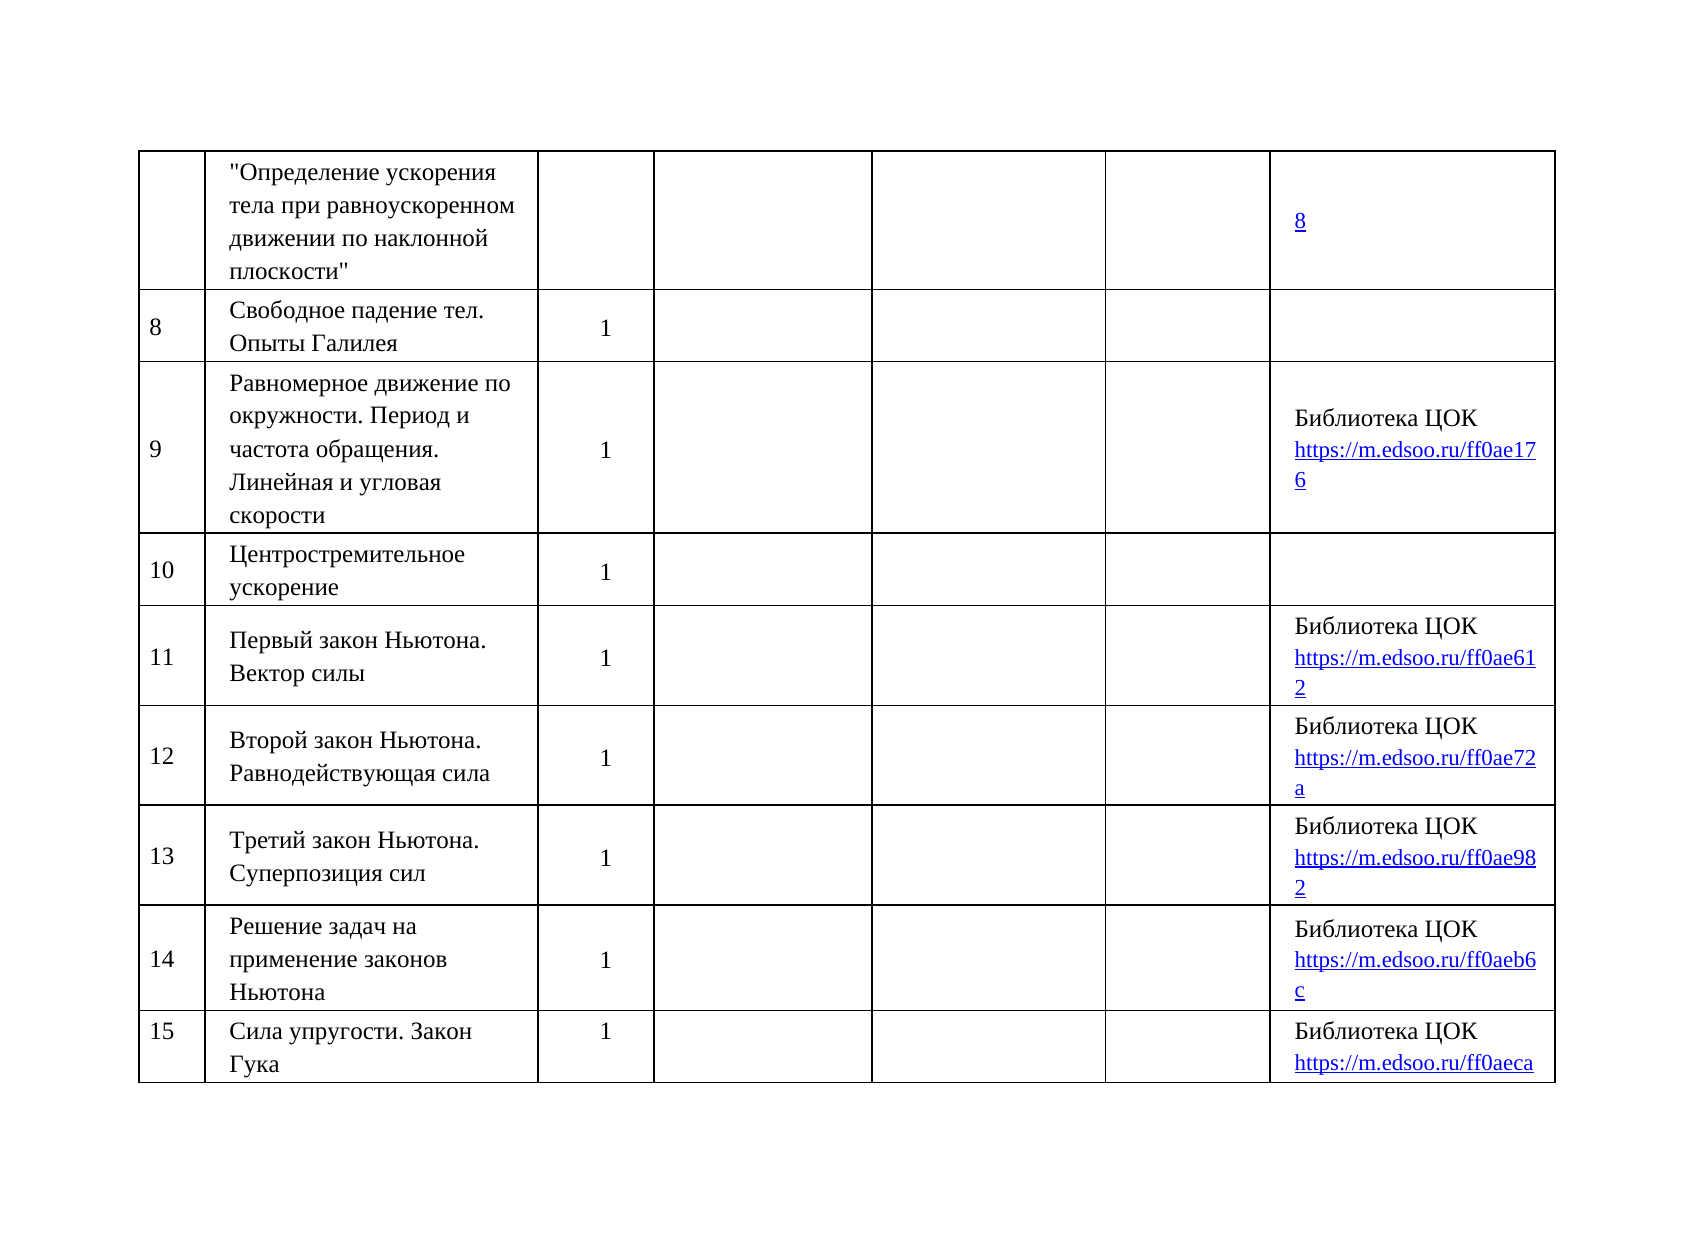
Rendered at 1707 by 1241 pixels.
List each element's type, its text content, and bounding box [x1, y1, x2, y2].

table_cell 1 [539, 290, 653, 361]
table_cell 11 [140, 606, 204, 704]
table_cell [873, 290, 1105, 361]
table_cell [1271, 1011, 1554, 1082]
table_cell 1 [873, 152, 1105, 288]
table_cell 13 [140, 806, 204, 904]
table_cell Свободное падение тел. Опыты Галилея [206, 290, 537, 361]
table_cell [1106, 606, 1269, 704]
table_cell [1106, 806, 1269, 904]
table_cell 10 [140, 534, 204, 605]
table_cell [655, 534, 871, 605]
table_cell [873, 606, 1105, 704]
table_cell 7 [140, 152, 204, 288]
table_cell [1106, 152, 1269, 288]
table_cell Третий закон Ньютона. Суперпозиция сил [206, 806, 537, 904]
table_cell 15 [140, 1011, 204, 1082]
table_cell Решение задач на применение законов Ньютона [206, 906, 537, 1009]
table_cell 1 [539, 806, 653, 904]
table_cell Центростремительное ускорение [206, 534, 537, 605]
table_cell [1106, 362, 1269, 532]
table_cell [873, 706, 1105, 804]
table_cell [655, 290, 871, 361]
table_cell Равномерное движение по окружности. Период и частота обращения. Линейная и угловая скорости [206, 362, 537, 532]
table_cell Первый закон Ньютона. Вектор силы [206, 606, 537, 704]
table_cell [655, 1011, 871, 1082]
table_cell 1 [539, 706, 653, 804]
table_cell Библиотека ЦОК https://m.edsoo.ru/ff0ae176 [1271, 362, 1554, 532]
table_cell [655, 152, 871, 288]
table_cell [873, 1011, 1105, 1082]
table_cell [655, 706, 871, 804]
table_cell 1 [539, 1011, 653, 1082]
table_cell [206, 152, 537, 288]
table_cell [873, 906, 1105, 1009]
table_cell [1106, 706, 1269, 804]
table_cell 1 [539, 906, 653, 1009]
table_cell [655, 606, 871, 704]
table_cell [1106, 1011, 1269, 1082]
table_cell [1271, 290, 1554, 361]
table_cell [655, 906, 871, 1009]
table_cell [873, 362, 1105, 532]
table_cell 1 [539, 606, 653, 704]
table_cell 1 [539, 534, 653, 605]
table_cell Второй закон Ньютона. Равнодействующая сила [206, 706, 537, 804]
table_cell [1106, 290, 1269, 361]
table_cell 9 [140, 362, 204, 532]
table_cell Библиотека ЦОК https://m.edsoo.ru/ff0ae982 [1271, 806, 1554, 904]
table_cell [1106, 906, 1269, 1009]
table_cell [655, 362, 871, 532]
table_cell 14 [140, 906, 204, 1009]
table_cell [1271, 152, 1554, 288]
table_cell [206, 1011, 537, 1082]
table_cell Библиотека ЦОК https://m.edsoo.ru/ff0ae612 [1271, 606, 1554, 704]
table_cell [873, 534, 1105, 605]
table_cell 8 [140, 290, 204, 361]
table_cell Библиотека ЦОК https://m.edsoo.ru/ff0aeb6c [1271, 906, 1554, 1009]
table_cell [1106, 534, 1269, 605]
table_cell 12 [140, 706, 204, 804]
table_cell 1 [539, 362, 653, 532]
table_cell [655, 806, 871, 904]
table_cell Библиотека ЦОК https://m.edsoo.ru/ff0ae72a [1271, 706, 1554, 804]
table_cell 1 [539, 152, 653, 288]
table_cell [1271, 534, 1554, 605]
table_cell [873, 806, 1105, 904]
